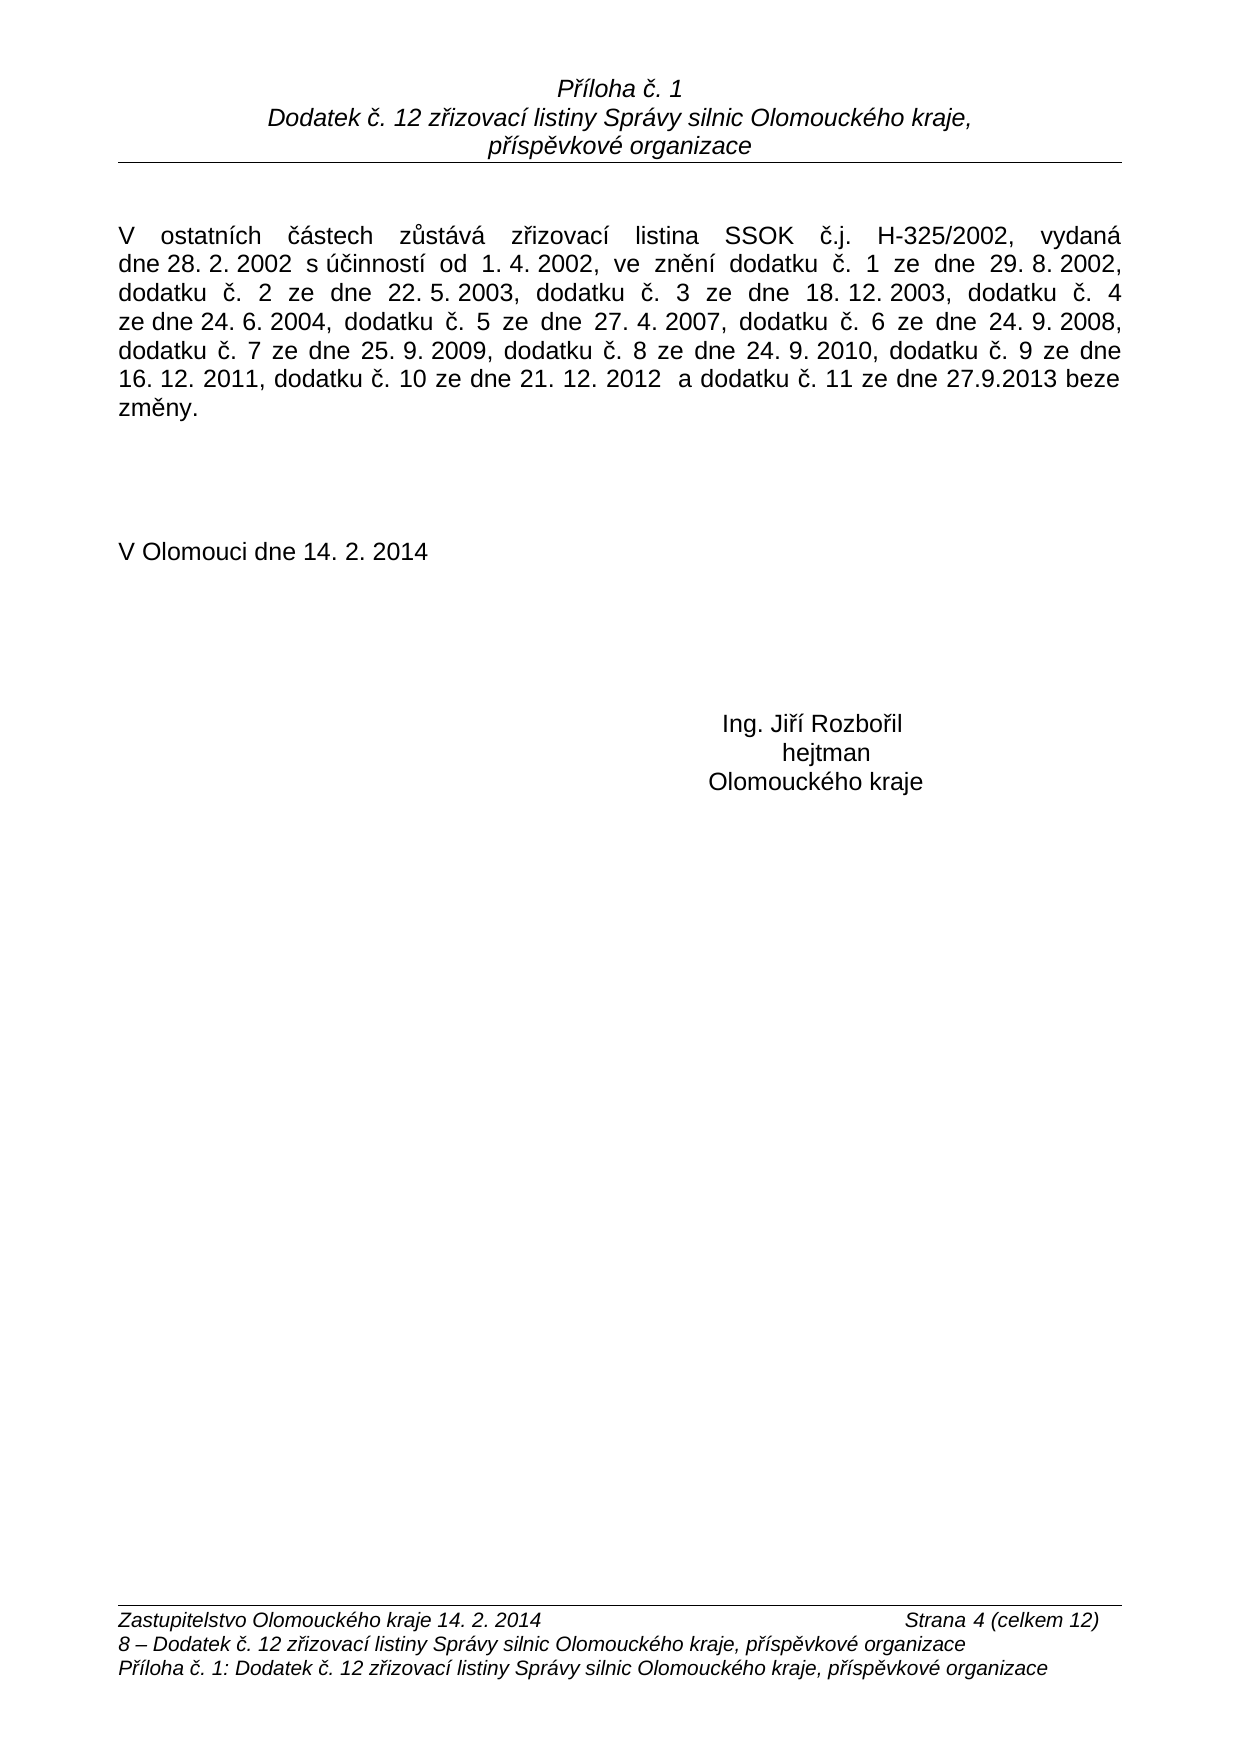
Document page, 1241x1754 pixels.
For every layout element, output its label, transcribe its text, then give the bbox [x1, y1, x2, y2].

text hejtman [708, 738, 1122, 767]
text V ostatních částech zůstává zřizovací listina SSOK č.j. H-325/2002, vydaná dne 28. 2. 2002 s účinností od 1. 4. 2002, ve znění dodatku č. 1 ze dne 29. 8. 2002, dodatku č. 2 ze dne 22. 5. 2003, dodatku č. 3 ze dne 18. 12. 2003, dodatku č. 4 ze dne 24. 6. 2004, dodatku č. 5 ze dne 27. 4. 2007, dodatku č. 6 ze dne 24. 9. 2008, dodatku č. 7 ze dne 25. 9. 2009, dodatku č. 8 ze dne 24. 9. 2010, dodatku č. 9 ze dne 16. 12. 2011, dodatku č. 10 ze dne 21. 12. 2012 a dodatku č. 11 ze dne 27.9.2013 beze změny. [118, 221, 1122, 422]
text Olomouckého kraje [634, 767, 1122, 796]
text V Olomouci dne 14. 2. 2014 [118, 537, 1122, 566]
text Ing. Jiří Rozbořil [634, 709, 1122, 738]
